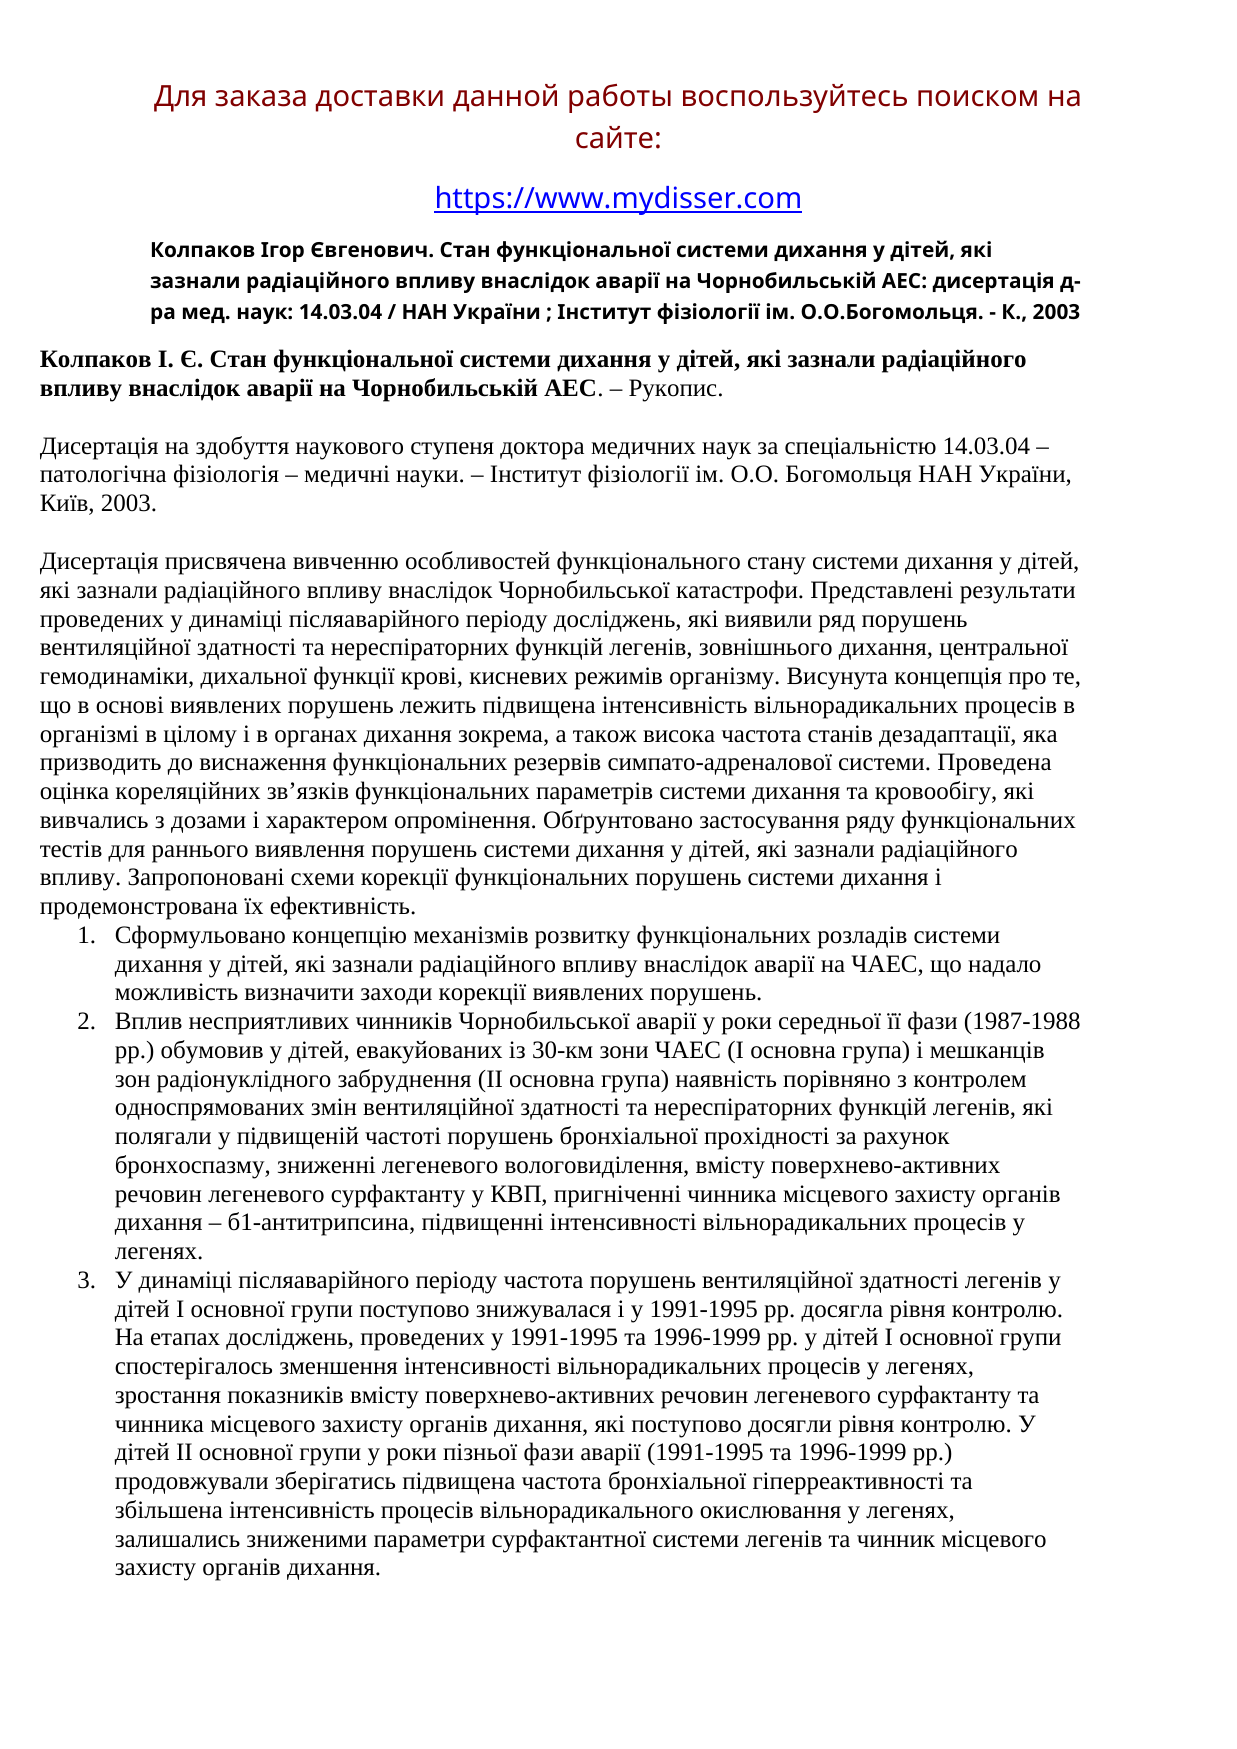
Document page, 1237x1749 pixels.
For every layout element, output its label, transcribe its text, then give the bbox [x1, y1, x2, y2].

text Колпаков Ігор Євгенович. Стан функціональної системи дихання у дітей, які зазнали радіаційного впливу внаслідок аварії на Чорнобильській АЕС: дисертація д-ра мед. наук: 14.03.04 / НАН України ; Інститут фізіології ім. О.О.Богомольця. - К., 2003 [150, 236, 1086, 325]
table_cell [40, 920, 1086, 1581]
table_header [40, 344, 1086, 920]
